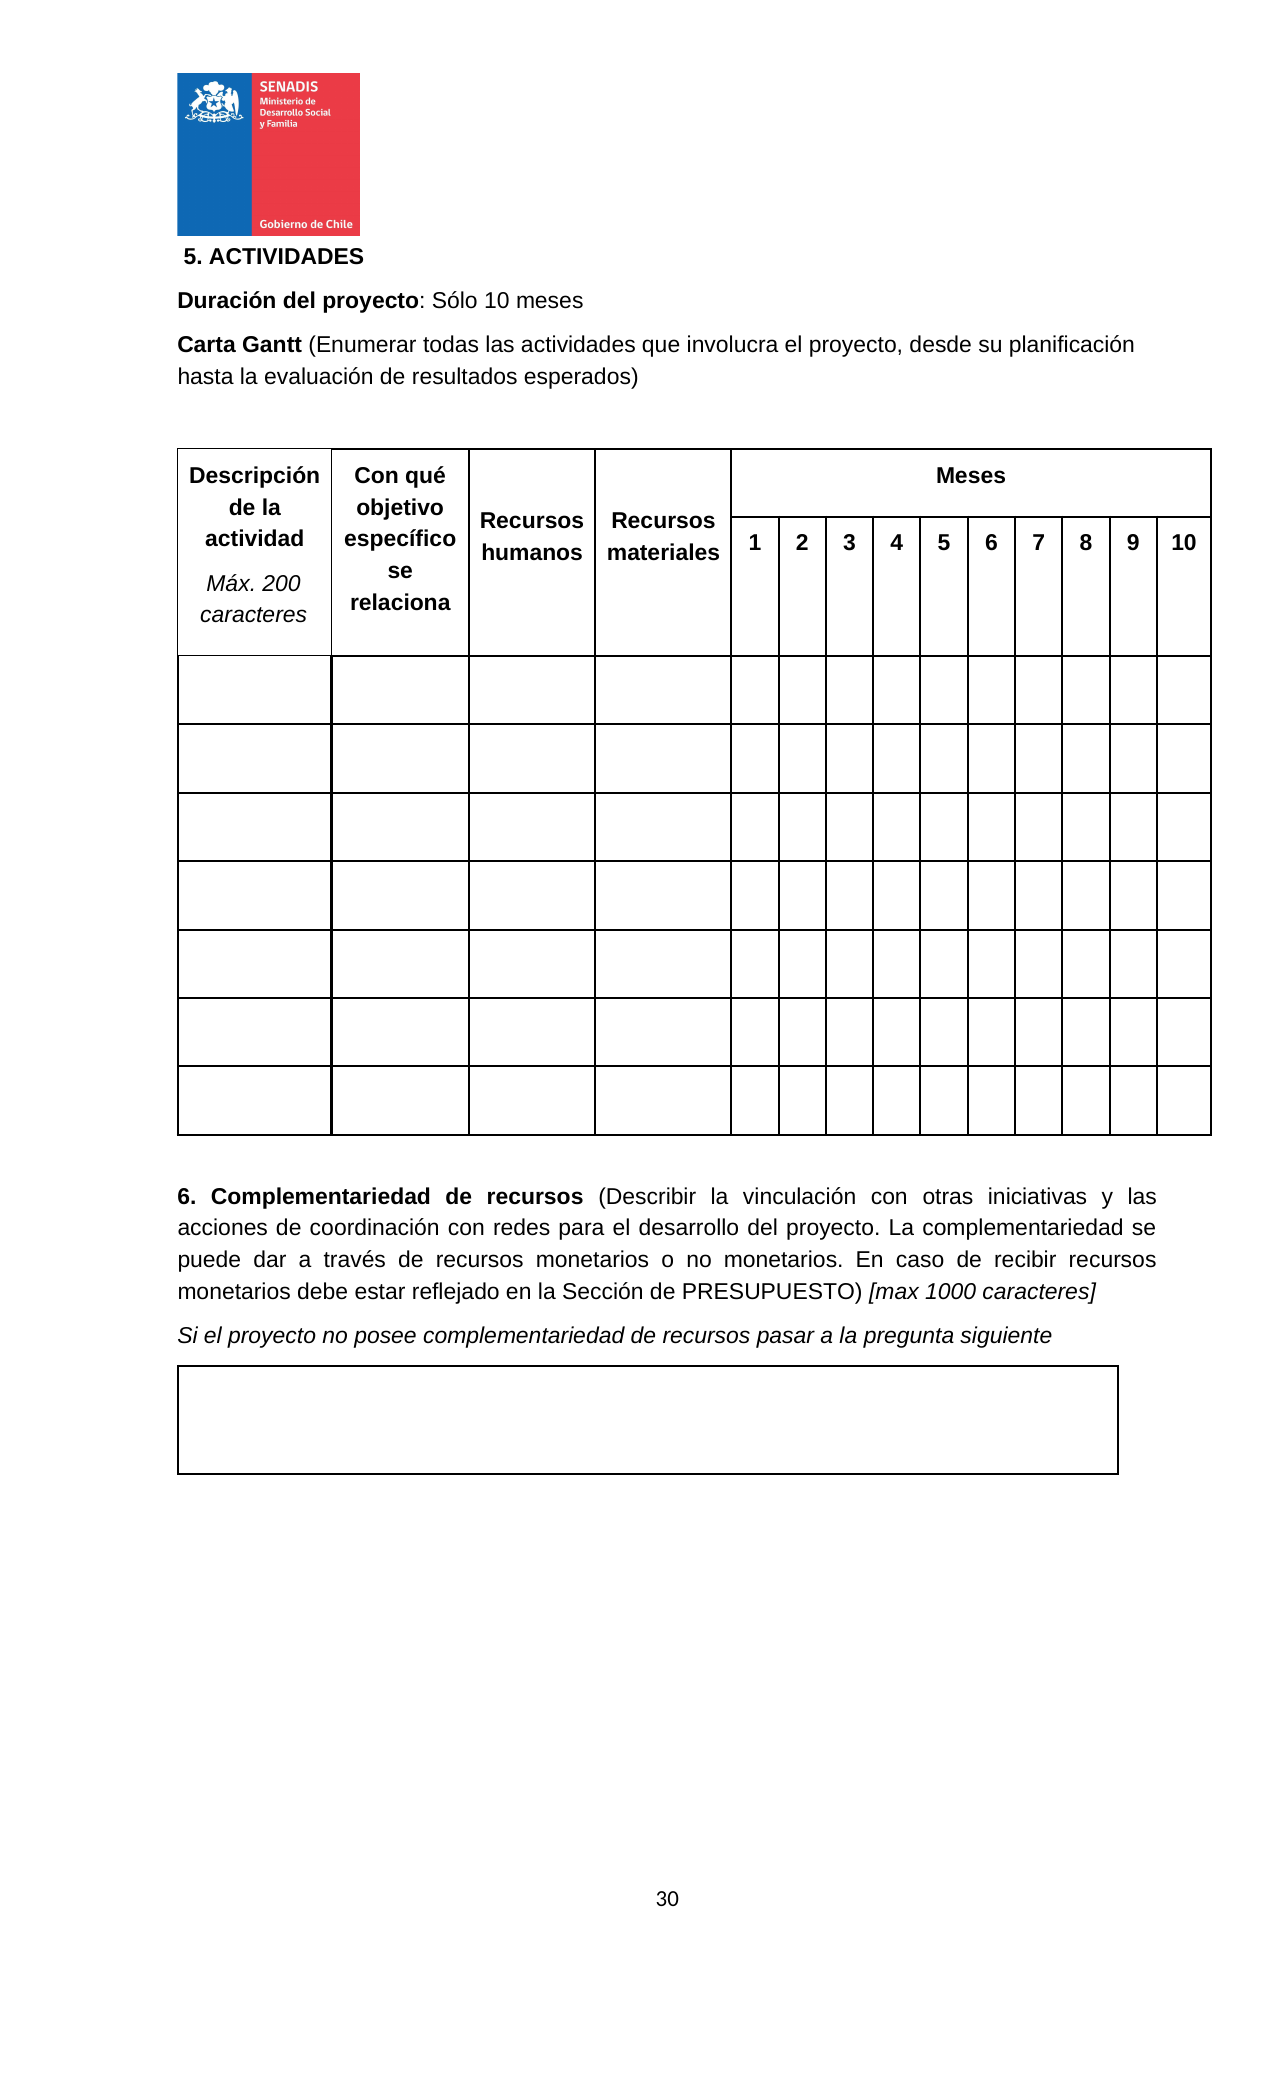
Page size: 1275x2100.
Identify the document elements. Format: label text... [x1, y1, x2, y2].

table_cell [1111, 725, 1156, 792]
table_cell [596, 862, 730, 928]
table_cell [470, 862, 594, 928]
table_cell [1016, 862, 1061, 928]
table_cell 4 [874, 518, 919, 655]
table_cell [921, 657, 967, 723]
table_cell [333, 931, 468, 997]
table_cell [921, 794, 967, 860]
table_cell [874, 725, 919, 792]
table_cell [470, 1067, 594, 1134]
table_cell [179, 656, 330, 723]
table_cell [1158, 1067, 1210, 1134]
table_cell [827, 999, 872, 1065]
table_cell [921, 931, 967, 997]
table_cell [827, 1067, 872, 1134]
table_cell [1016, 725, 1061, 792]
table_cell [1158, 794, 1210, 860]
table_cell [596, 1067, 730, 1134]
table_cell [874, 1067, 919, 1134]
table_cell [732, 862, 778, 928]
table_cell [470, 657, 594, 723]
table_cell [1063, 1067, 1109, 1134]
table_cell [1111, 931, 1156, 997]
table_cell [1063, 999, 1109, 1065]
table_cell [333, 999, 468, 1065]
table_cell [1111, 999, 1156, 1065]
table_cell [470, 999, 594, 1065]
table_cell 7 [1016, 518, 1061, 655]
table_cell [969, 1067, 1014, 1134]
table_cell [179, 794, 330, 860]
table_cell 6 [969, 518, 1014, 655]
table_cell [969, 794, 1014, 860]
table_cell [1063, 862, 1109, 928]
table_cell [780, 725, 825, 792]
text Carta Gantt (Enumerar todas las actividades que involucra el proyecto, desde su planificación hasta la evaluación de resultados esperados) [177, 330, 1157, 389]
table_header Con qué objetivo específico se relaciona [332, 450, 468, 655]
table_cell [1063, 931, 1109, 997]
table_cell [780, 794, 825, 860]
table_cell [1158, 931, 1210, 997]
table_cell 2 [780, 518, 825, 655]
table_cell [874, 999, 919, 1065]
table_cell [333, 794, 468, 860]
table_cell 3 [827, 518, 872, 655]
table_cell [969, 999, 1014, 1065]
table_cell [827, 725, 872, 792]
table_cell [874, 794, 919, 860]
table_cell [333, 725, 468, 792]
table_cell 1 [732, 518, 778, 655]
table_cell [732, 999, 778, 1065]
table_cell [596, 657, 730, 723]
table_cell 10 [1158, 518, 1210, 655]
table_cell [1111, 657, 1156, 723]
table_cell [780, 657, 825, 723]
table_cell [827, 794, 872, 860]
table_cell [732, 725, 778, 792]
table_cell [1016, 931, 1061, 997]
table_cell [596, 999, 730, 1065]
table_header Recursos materiales [596, 450, 730, 655]
table_cell [179, 862, 330, 928]
table_cell [1111, 862, 1156, 928]
table_cell [333, 1067, 468, 1134]
table_cell [780, 999, 825, 1065]
table_cell [470, 931, 594, 997]
table_cell [921, 999, 967, 1065]
table_header Recursos humanos [470, 450, 594, 655]
table_cell [333, 862, 468, 928]
table_cell [179, 725, 330, 792]
table_cell [179, 1067, 330, 1134]
table_cell 9 [1111, 518, 1156, 655]
table_cell [969, 657, 1014, 723]
table_cell [1016, 794, 1061, 860]
table_cell [1158, 999, 1210, 1065]
table_header [179, 1367, 1117, 1473]
picture [177, 73, 360, 236]
table_cell [921, 725, 967, 792]
table_cell 5 [921, 518, 967, 655]
table_cell [1063, 794, 1109, 860]
table_cell [1016, 657, 1061, 723]
text Si el proyecto no posee complementariedad de recursos pasar a la pregunta siguiente [177, 1321, 1157, 1348]
table_cell [874, 657, 919, 723]
table_cell [333, 657, 468, 723]
text 5. ACTIVIDADES [177, 241, 1157, 269]
table_cell [470, 725, 594, 792]
table_cell [874, 862, 919, 928]
table_cell [921, 862, 967, 928]
table_cell [732, 794, 778, 860]
text 6. Complementariedad de recursos (Describir la vinculación con otras iniciativas y las acciones de coordinación con redes para el desarrollo del proyecto. La complementariedad se puede dar a través de recursos monetarios o no monetarios. En caso de recibir recursos monetarios debe estar reflejado en la Sección de PRESUPUESTO) [max 1000 caracteres] [177, 1181, 1157, 1304]
table_cell [1158, 862, 1210, 928]
table_cell [732, 657, 778, 723]
text Duración del proyecto: Sólo 10 meses [177, 286, 1157, 313]
table_cell [1111, 794, 1156, 860]
table_cell [596, 794, 730, 860]
table_cell [1016, 1067, 1061, 1134]
table_cell [969, 931, 1014, 997]
table_cell [874, 931, 919, 997]
table_cell [780, 862, 825, 928]
table_cell [827, 862, 872, 928]
table_cell [1111, 1067, 1156, 1134]
table_cell [827, 931, 872, 997]
table_header Descripción de la actividad Máx. 200 caracteres [178, 449, 331, 655]
table_cell [732, 931, 778, 997]
table_cell [179, 931, 330, 997]
table_cell [780, 931, 825, 997]
table_cell [1016, 999, 1061, 1065]
table_cell [1063, 725, 1109, 792]
table_cell 8 [1063, 518, 1109, 655]
table_cell [969, 862, 1014, 928]
table_cell [1158, 725, 1210, 792]
table_cell [969, 725, 1014, 792]
table_cell [780, 1067, 825, 1134]
table_cell [732, 1067, 778, 1134]
table_cell [470, 794, 594, 860]
table_cell [596, 725, 730, 792]
table_header Meses [732, 450, 1210, 516]
table_cell [921, 1067, 967, 1134]
table_cell [1158, 657, 1210, 723]
table_cell [1063, 657, 1109, 723]
table_cell [827, 657, 872, 723]
table_cell [596, 931, 730, 997]
table_cell [179, 999, 330, 1065]
